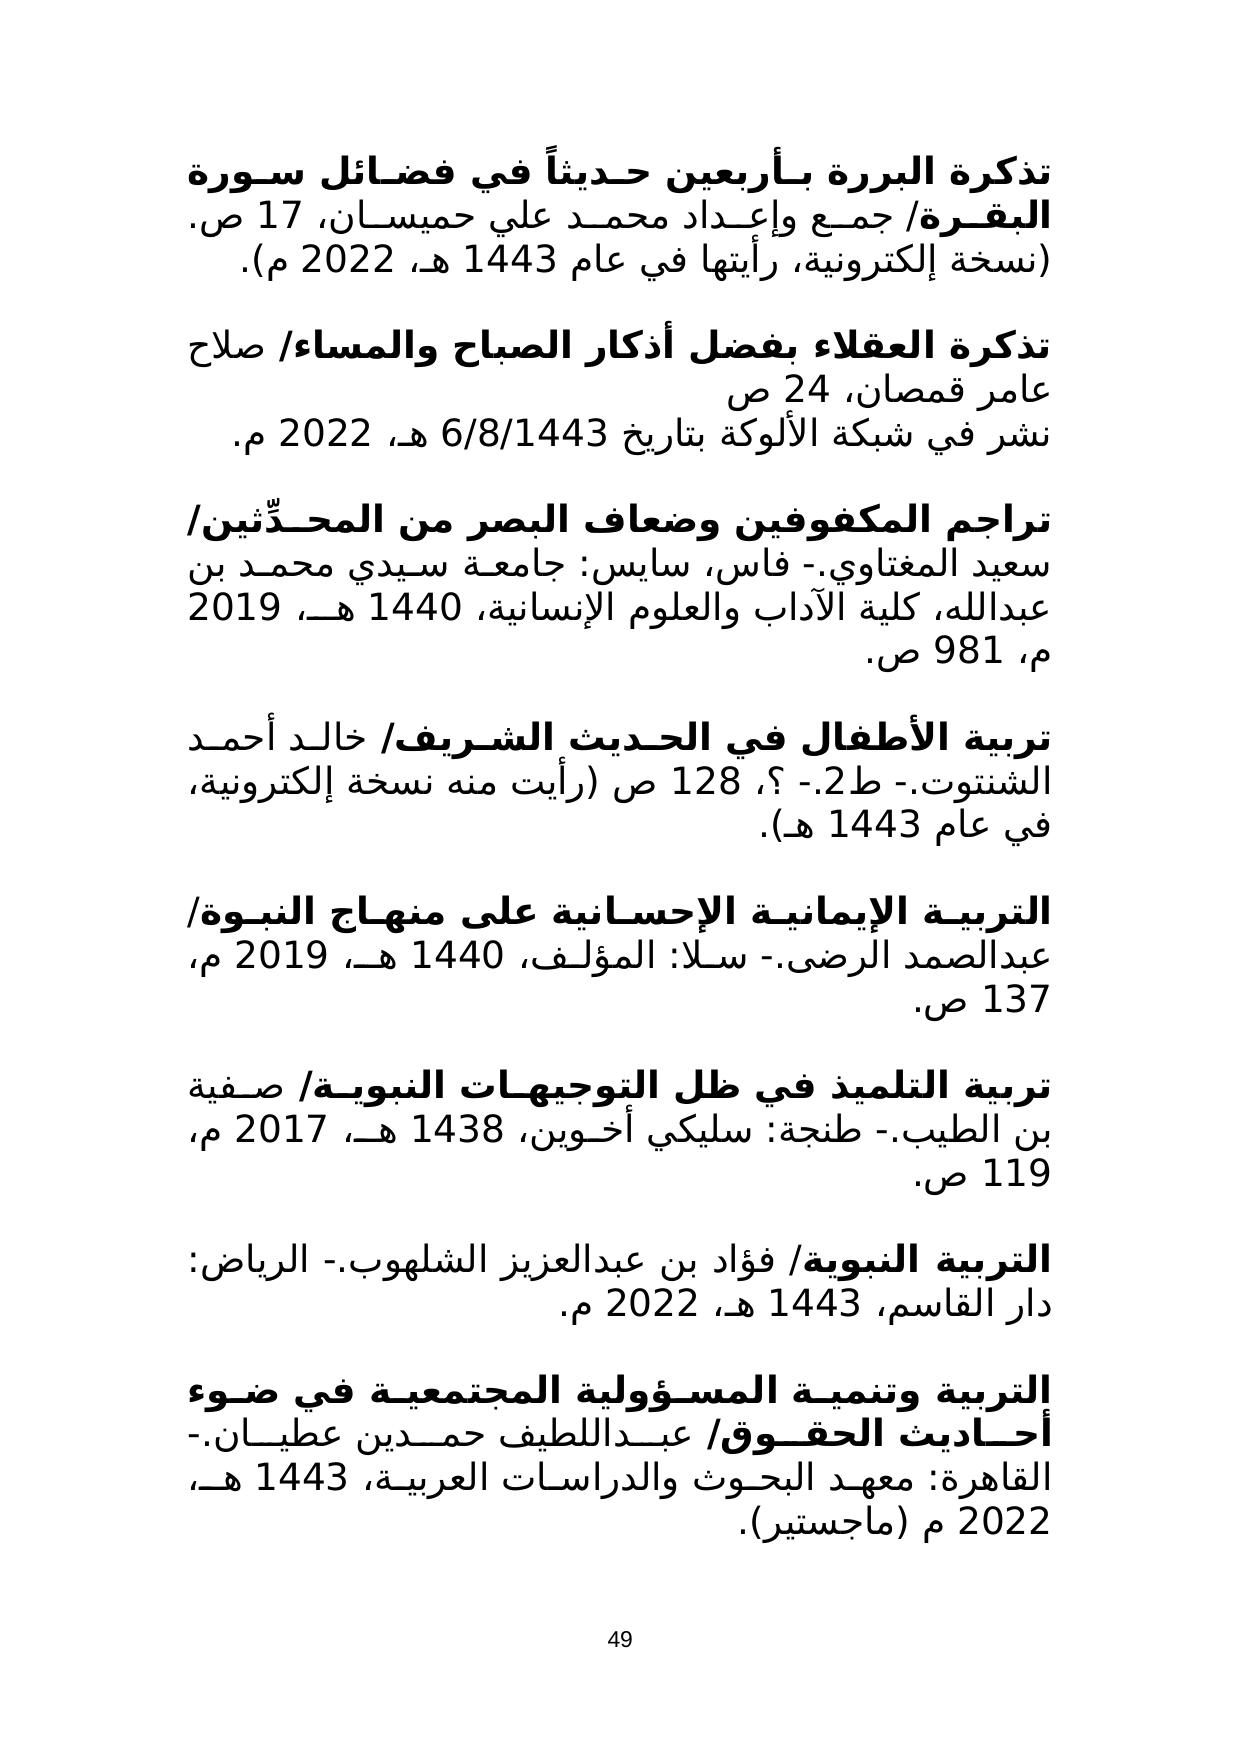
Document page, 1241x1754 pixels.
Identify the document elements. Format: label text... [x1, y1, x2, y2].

text نشر في شبكة الألوكة بتاريخ 6/8/1443 هـ، 2022 م. [187, 411, 1053, 455]
text تذكرة العقلاء بفضل أذكار الصباح والمساء/ صلاح عامر قمصان، 24 ص [187, 324, 1053, 411]
text تربية التلميذ في ظل التوجيهات النبوية/ صفية بن الطيب.- طنجة: سليكي أخوين، 1438 هـ، 2017 م، 119 ص. [187, 1064, 1053, 1195]
text تذكرة البررة بأربعين حديثاً في فضائل سورة البقرة/ جمع وإعداد محمد علي حميسان، 17 ص. (نسخة إلكترونية، رأيتها في عام 1443 هـ، 2022 م). [187, 150, 1053, 281]
text التربية وتنمية المسؤولية المجتمعية في ضوء أحاديث الحقوق/ عبداللطيف حمدين عطيان.- القاهرة: معهد البحوث والدراسات العربية، 1443 هـ، 2022 م (ماجستير). [187, 1368, 1053, 1543]
text التربية النبوية/ فؤاد بن عبدالعزيز الشلهوب.- الرياض: دار القاسم، 1443 هـ، 2022 م. [187, 1238, 1053, 1325]
text تربية الأطفال في الحديث الشريف/ خالد أحمد الشنتوت.- ط2.- ؟، 128 ص (رأيت منه نسخة إلكترونية، في عام 1443 هـ). [187, 716, 1053, 847]
text التربية الإيمانية الإحسانية على منهاج النبوة/ عبدالصمد الرضى.- سلا: المؤلف، 1440 هـ، 2019 م، 137 ص. [187, 890, 1053, 1021]
text تراجم المكفوفين وضعاف البصر من المحدِّثين/ سعيد المغتاوي.- فاس، سايس: جامعة سيدي محمد بن عبدالله، كلية الآداب والعلوم الإنسانية، 1440 هـ، 2019 م، 981 ص. [187, 498, 1053, 673]
